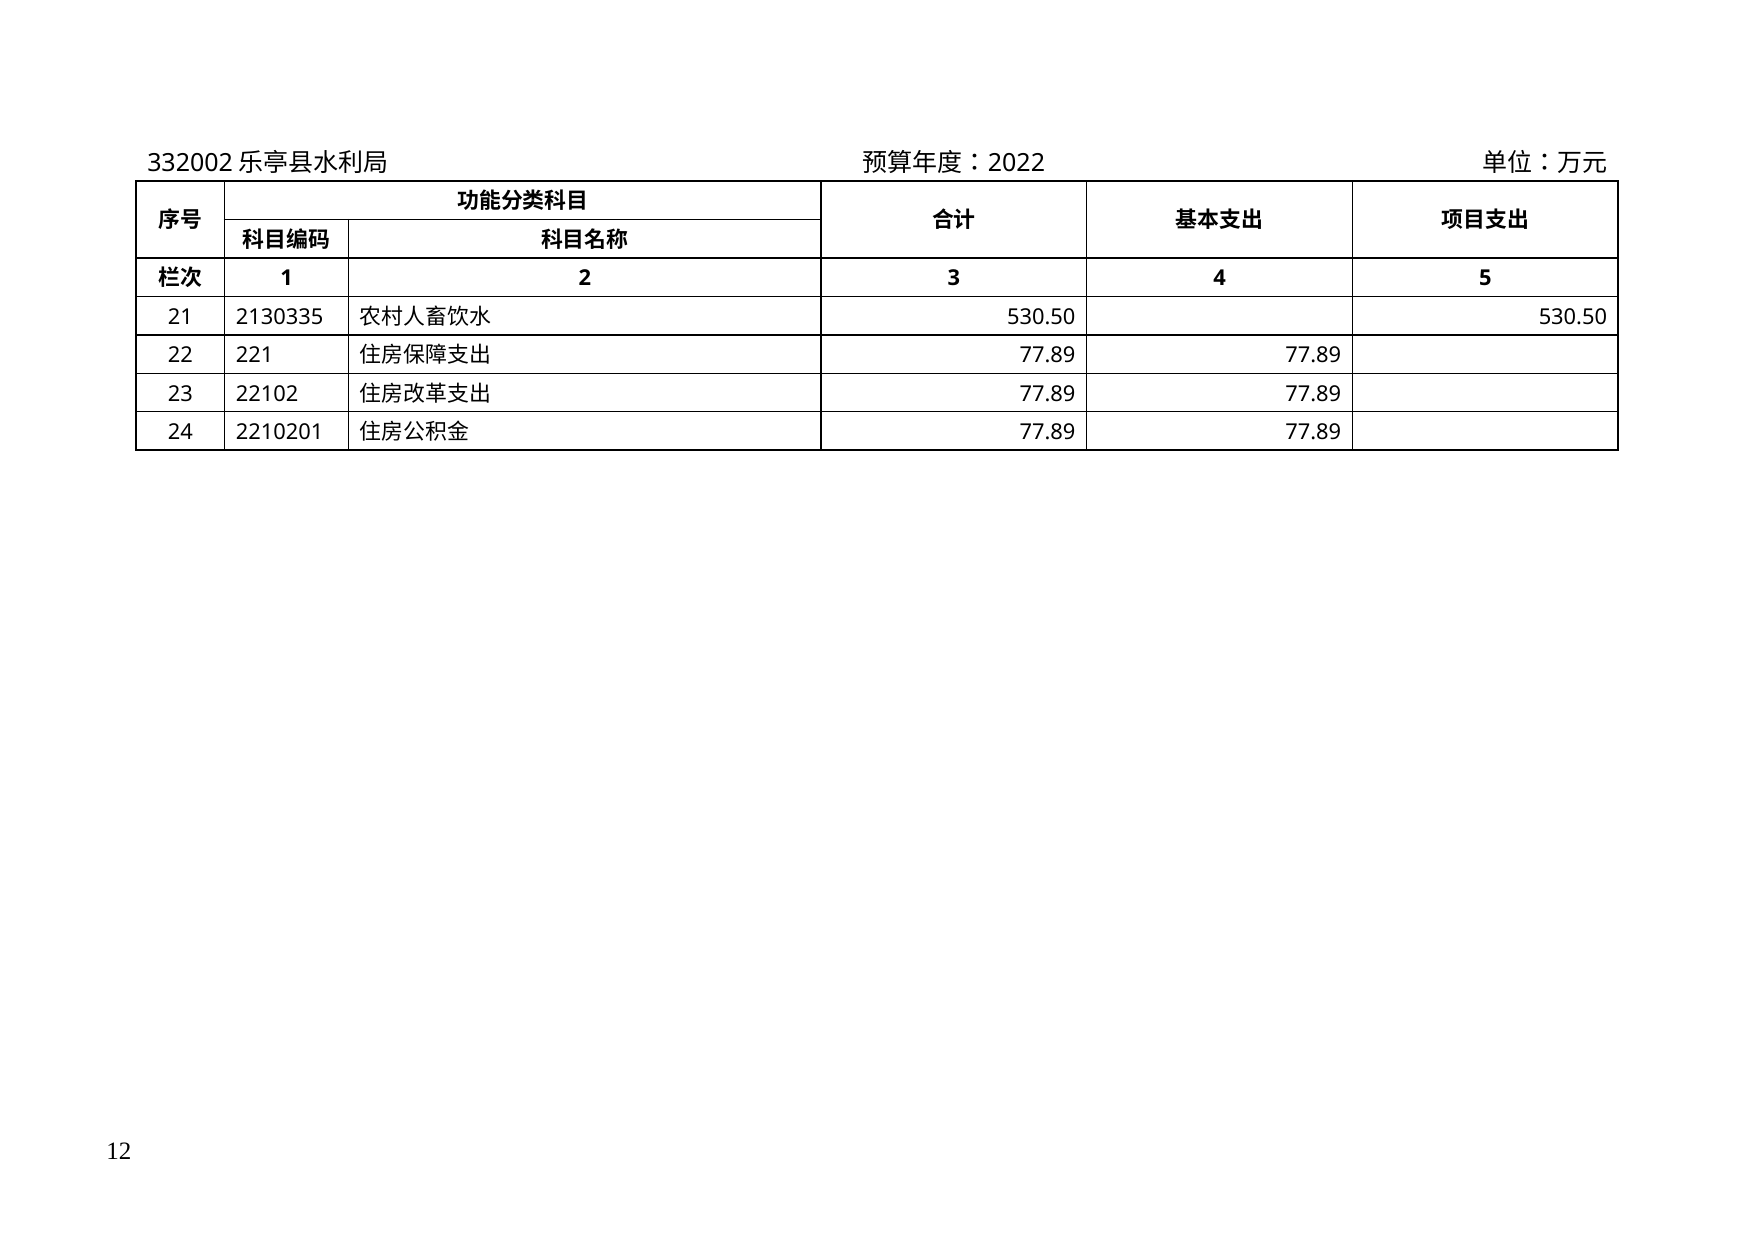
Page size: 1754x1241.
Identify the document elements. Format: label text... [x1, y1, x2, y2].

table_cell 5 [1353, 259, 1617, 296]
table_cell 77.89 [822, 336, 1086, 372]
table_cell 科目编码 [225, 220, 348, 257]
table_cell 项目支出 [1353, 182, 1617, 257]
table_cell 77.89 [1087, 412, 1352, 449]
table_cell 住房保障支出 [349, 336, 820, 372]
table_cell 77.89 [1087, 374, 1352, 411]
table_cell 530.50 [822, 297, 1086, 334]
table_cell [1087, 297, 1352, 334]
table_cell 住房改革支出 [349, 374, 820, 411]
table_cell 住房公积金 [349, 412, 820, 449]
table_cell 23 [137, 374, 224, 411]
table_header 332002乐亭县水利局 [137, 143, 820, 180]
table_cell 2130335 [225, 297, 348, 334]
table_cell 功能分类科目 [225, 182, 820, 219]
table_cell 基本支出 [1087, 182, 1352, 257]
table_cell 农村人畜饮水 [349, 297, 820, 334]
table_cell 77.89 [822, 412, 1086, 449]
table_cell [1353, 374, 1617, 411]
table_cell 77.89 [1087, 336, 1352, 372]
table_cell 4 [1087, 259, 1352, 296]
table_cell 2 [349, 259, 820, 296]
table_cell [1353, 412, 1617, 449]
table_cell 24 [137, 412, 224, 449]
table_cell 序号 [137, 182, 224, 257]
table_cell 1 [225, 259, 348, 296]
table_cell 22102 [225, 374, 348, 411]
table_header 单位：万元 [1087, 143, 1617, 180]
table_cell 科目名称 [349, 220, 820, 257]
table_cell 栏次 [137, 259, 224, 296]
table_cell 合计 [822, 182, 1086, 257]
table_cell 221 [225, 336, 348, 372]
table_cell 77.89 [822, 374, 1086, 411]
table_cell [1353, 336, 1617, 372]
table_cell 3 [822, 259, 1086, 296]
table_cell 530.50 [1353, 297, 1617, 334]
table_cell 2210201 [225, 412, 348, 449]
table_cell 21 [137, 297, 224, 334]
table_header 预算年度：2022 [822, 143, 1086, 180]
table_cell 22 [137, 336, 224, 372]
